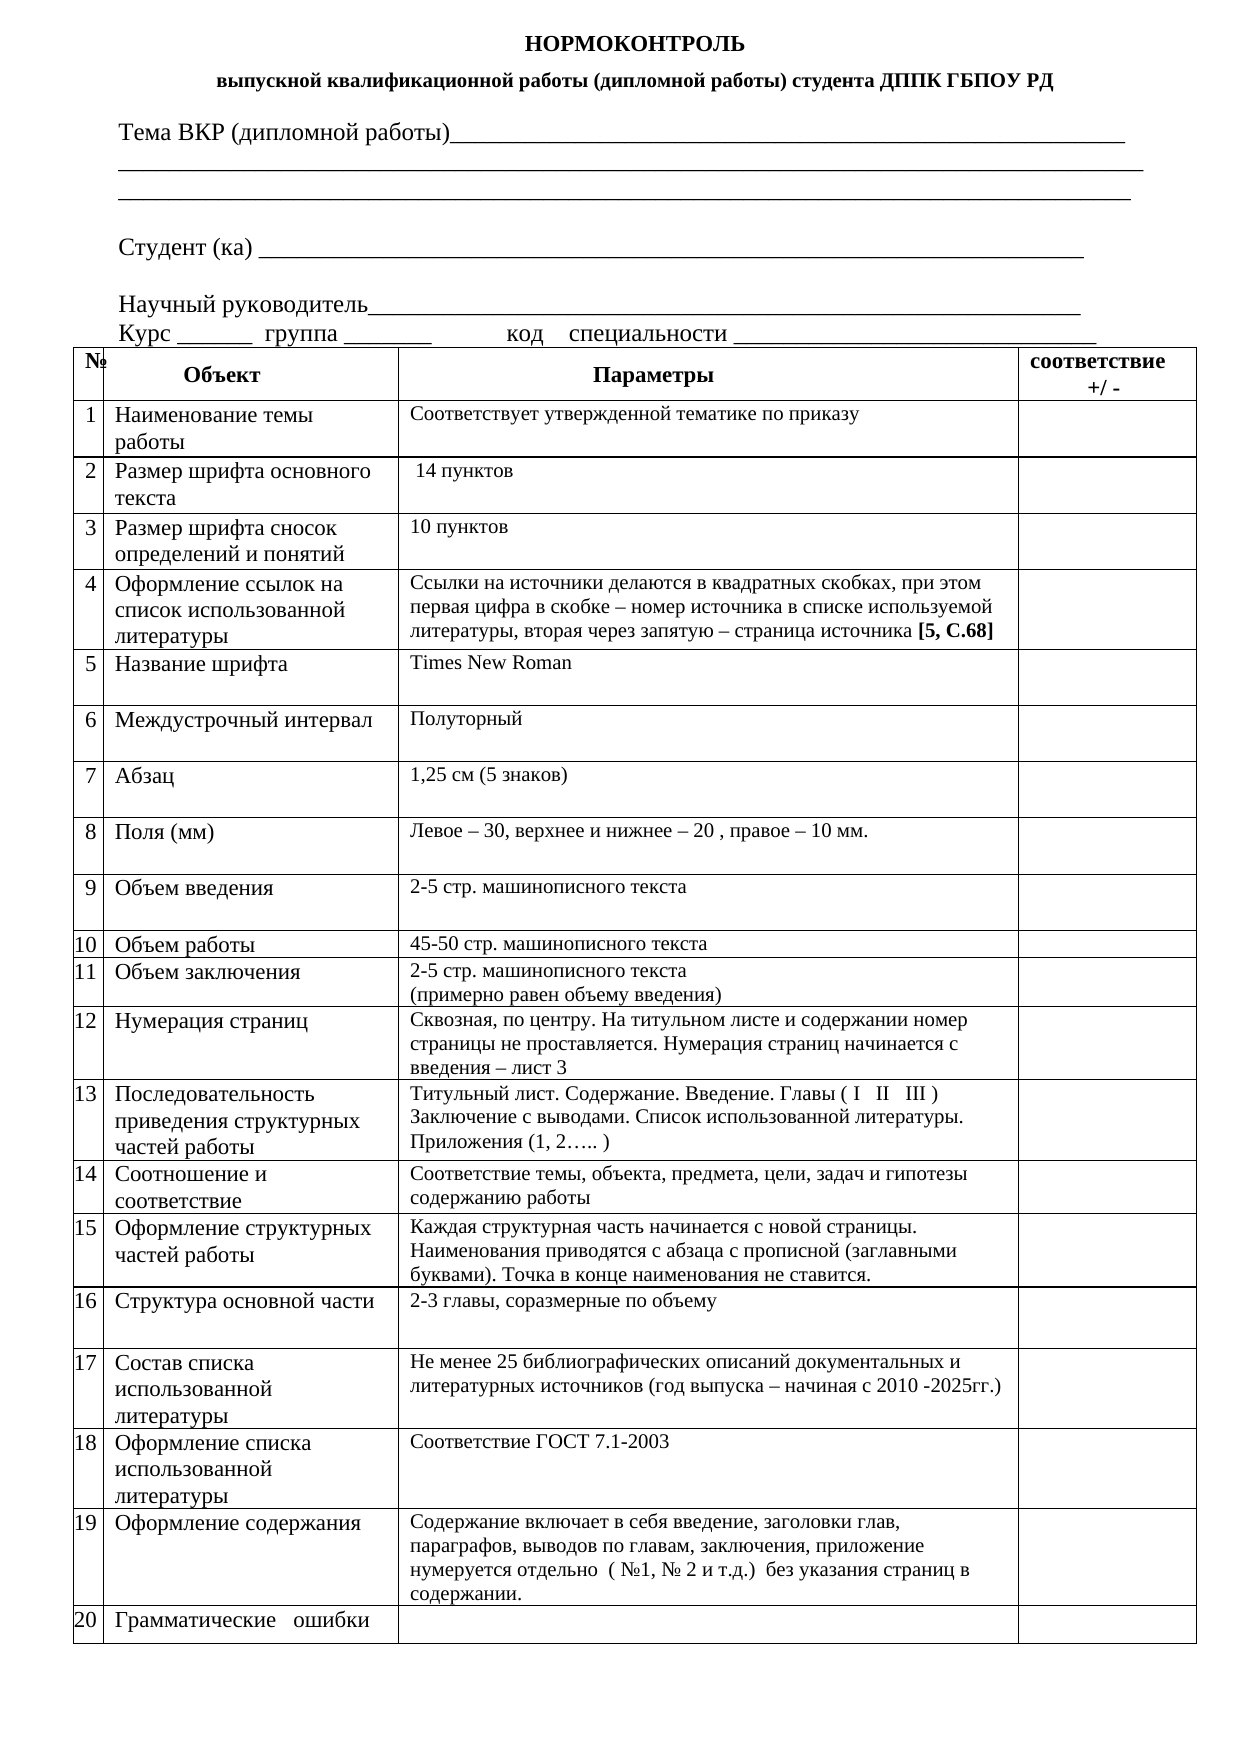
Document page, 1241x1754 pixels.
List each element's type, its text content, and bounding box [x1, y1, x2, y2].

table_cell Наименование темы работы [104, 401, 398, 456]
table_cell 10 [74, 931, 103, 957]
table_cell Оформление ссылок на список использованной литературы [104, 570, 398, 649]
table_cell Содержание включает в себя введение, заголовки глав, параграфов, выводов по главам, заключения, приложение нумеруется отдельно ( №1, № 2 и т.д.) без указания страниц в содержании. [399, 1509, 1018, 1605]
table_cell Междустрочный интервал [104, 706, 398, 761]
table_cell Абзац [104, 762, 398, 817]
table_cell 10 пунктов [399, 514, 1018, 569]
table_header соответствие +/ - [1019, 348, 1196, 400]
table_cell Оформление структурных частей работы [104, 1214, 398, 1286]
table_cell [1019, 1214, 1196, 1286]
table_cell Нумерация страниц [104, 1007, 398, 1079]
table_cell 2 [74, 458, 103, 513]
table_cell [1019, 458, 1196, 513]
table_cell Объем заключения [104, 958, 398, 1006]
table_cell [1019, 931, 1196, 957]
table_header № [74, 348, 103, 400]
table_cell 11 [74, 958, 103, 1006]
table_cell 9 [74, 875, 103, 929]
table_cell Последовательность приведения структурных частей работы [104, 1080, 398, 1159]
table_cell 2-5 стр. машинописного текста (примерно равен объему введения) [399, 958, 1018, 1006]
table_cell Соответствие темы, объекта, предмета, цели, задач и гипотезы содержанию работы [399, 1161, 1018, 1213]
table_cell 6 [74, 706, 103, 761]
table_cell [1019, 706, 1196, 761]
table_cell Название шрифта [104, 650, 398, 705]
table_cell Грамматические ошибки [104, 1606, 398, 1643]
table_cell [1019, 401, 1196, 456]
table_cell 13 [74, 1080, 103, 1159]
text выпускной квалификационной работы (дипломной работы) студента ДППК ГБПОУ РД [118, 68, 1152, 92]
table_cell 7 [74, 762, 103, 817]
text Тема ВКР (дипломной работы)______________________________________________________ ___________________________________________________________________________________________________________________________________________________________________ [118, 117, 1152, 203]
table_cell [1019, 1509, 1196, 1605]
table_cell [1019, 1349, 1196, 1428]
table_cell [1019, 1288, 1196, 1348]
table_cell [1019, 762, 1196, 817]
table_cell [1019, 650, 1196, 705]
table_cell [1019, 1161, 1196, 1213]
table_cell Ссылки на источники делаются в квадратных скобках, при этом первая цифра в скобке – номер источника в списке используемой литературы, вторая через запятую – страница источника [5, С.68] [399, 570, 1018, 649]
table_cell 8 [74, 818, 103, 873]
text НОРМОКОНТРОЛЬ [118, 29, 1152, 56]
table_cell 12 [74, 1007, 103, 1079]
table_cell Полуторный [399, 706, 1018, 761]
table_cell 5 [74, 650, 103, 705]
table_cell 2-3 главы, соразмерные по объему [399, 1288, 1018, 1348]
table_header Объект [104, 348, 398, 400]
table_cell [1019, 875, 1196, 929]
table_cell Титульный лист. Содержание. Введение. Главы ( I II III ) Заключение с выводами. Список использованной литературы. Приложения (1, 2….. ) [399, 1080, 1018, 1159]
table_cell 3 [74, 514, 103, 569]
table_cell Объем работы [104, 931, 398, 957]
table_cell Размер шрифта основного текста [104, 458, 398, 513]
table_cell Соответствует утвержденной тематике по приказу [399, 401, 1018, 456]
table_cell 15 [74, 1214, 103, 1286]
table_cell 2-5 стр. машинописного текста [399, 875, 1018, 929]
table_cell Times New Roman [399, 650, 1018, 705]
table_cell 16 [74, 1288, 103, 1348]
table_cell [1019, 570, 1196, 649]
table_cell 45-50 стр. машинописного текста [399, 931, 1018, 957]
text Курс ______ группа _______ код специальности _____________________________ [118, 318, 1152, 347]
table_cell [1019, 514, 1196, 569]
table_cell Каждая структурная часть начинается с новой страницы. Наименования приводятся с абзаца с прописной (заглавными буквами). Точка в конце наименования не ставится. [399, 1214, 1018, 1286]
table_cell [1019, 818, 1196, 873]
text Студент (ка) __________________________________________________________________ [118, 232, 1152, 260]
table_cell Размер шрифта сносок определений и понятий [104, 514, 398, 569]
table_cell 18 [74, 1429, 103, 1508]
table_cell 17 [74, 1349, 103, 1428]
table_cell [1019, 1606, 1196, 1643]
table_cell 19 [74, 1509, 103, 1605]
table_cell [1019, 1080, 1196, 1159]
table_cell Оформление списка использованной литературы [104, 1429, 398, 1508]
table_cell Левое – 30, верхнее и нижнее – 20 , правое – 10 мм. [399, 818, 1018, 873]
table_cell 14 пунктов [399, 458, 1018, 513]
table_cell 1,25 см (5 знаков) [399, 762, 1018, 817]
table_cell Не менее 25 библиографических описаний документальных и литературных источников (год выпуска – начиная с 2010 -2025гг.) [399, 1349, 1018, 1428]
table_cell Соответствие ГОСТ 7.1-2003 [399, 1429, 1018, 1508]
table_cell 4 [74, 570, 103, 649]
table_cell Поля (мм) [104, 818, 398, 873]
table_cell Соотношение и соответствие [104, 1161, 398, 1213]
table_cell 20 [74, 1606, 103, 1643]
table_cell 1 [74, 401, 103, 456]
table_cell [1019, 1429, 1196, 1508]
table_cell Оформление содержания [104, 1509, 398, 1605]
table_cell Структура основной части [104, 1288, 398, 1348]
table_cell Сквозная, по центру. На титульном листе и содержании номер страницы не проставляется. Нумерация страниц начинается с введения – лист 3 [399, 1007, 1018, 1079]
table_header Параметры [399, 348, 1018, 400]
table_cell 14 [74, 1161, 103, 1213]
table_cell Состав списка использованной литературы [104, 1349, 398, 1428]
table_cell Объем введения [104, 875, 398, 929]
text Научный руководитель_________________________________________________________ [118, 289, 1152, 318]
table_cell [399, 1606, 1018, 1643]
table_cell [1019, 1007, 1196, 1079]
table_cell [1019, 958, 1196, 1006]
